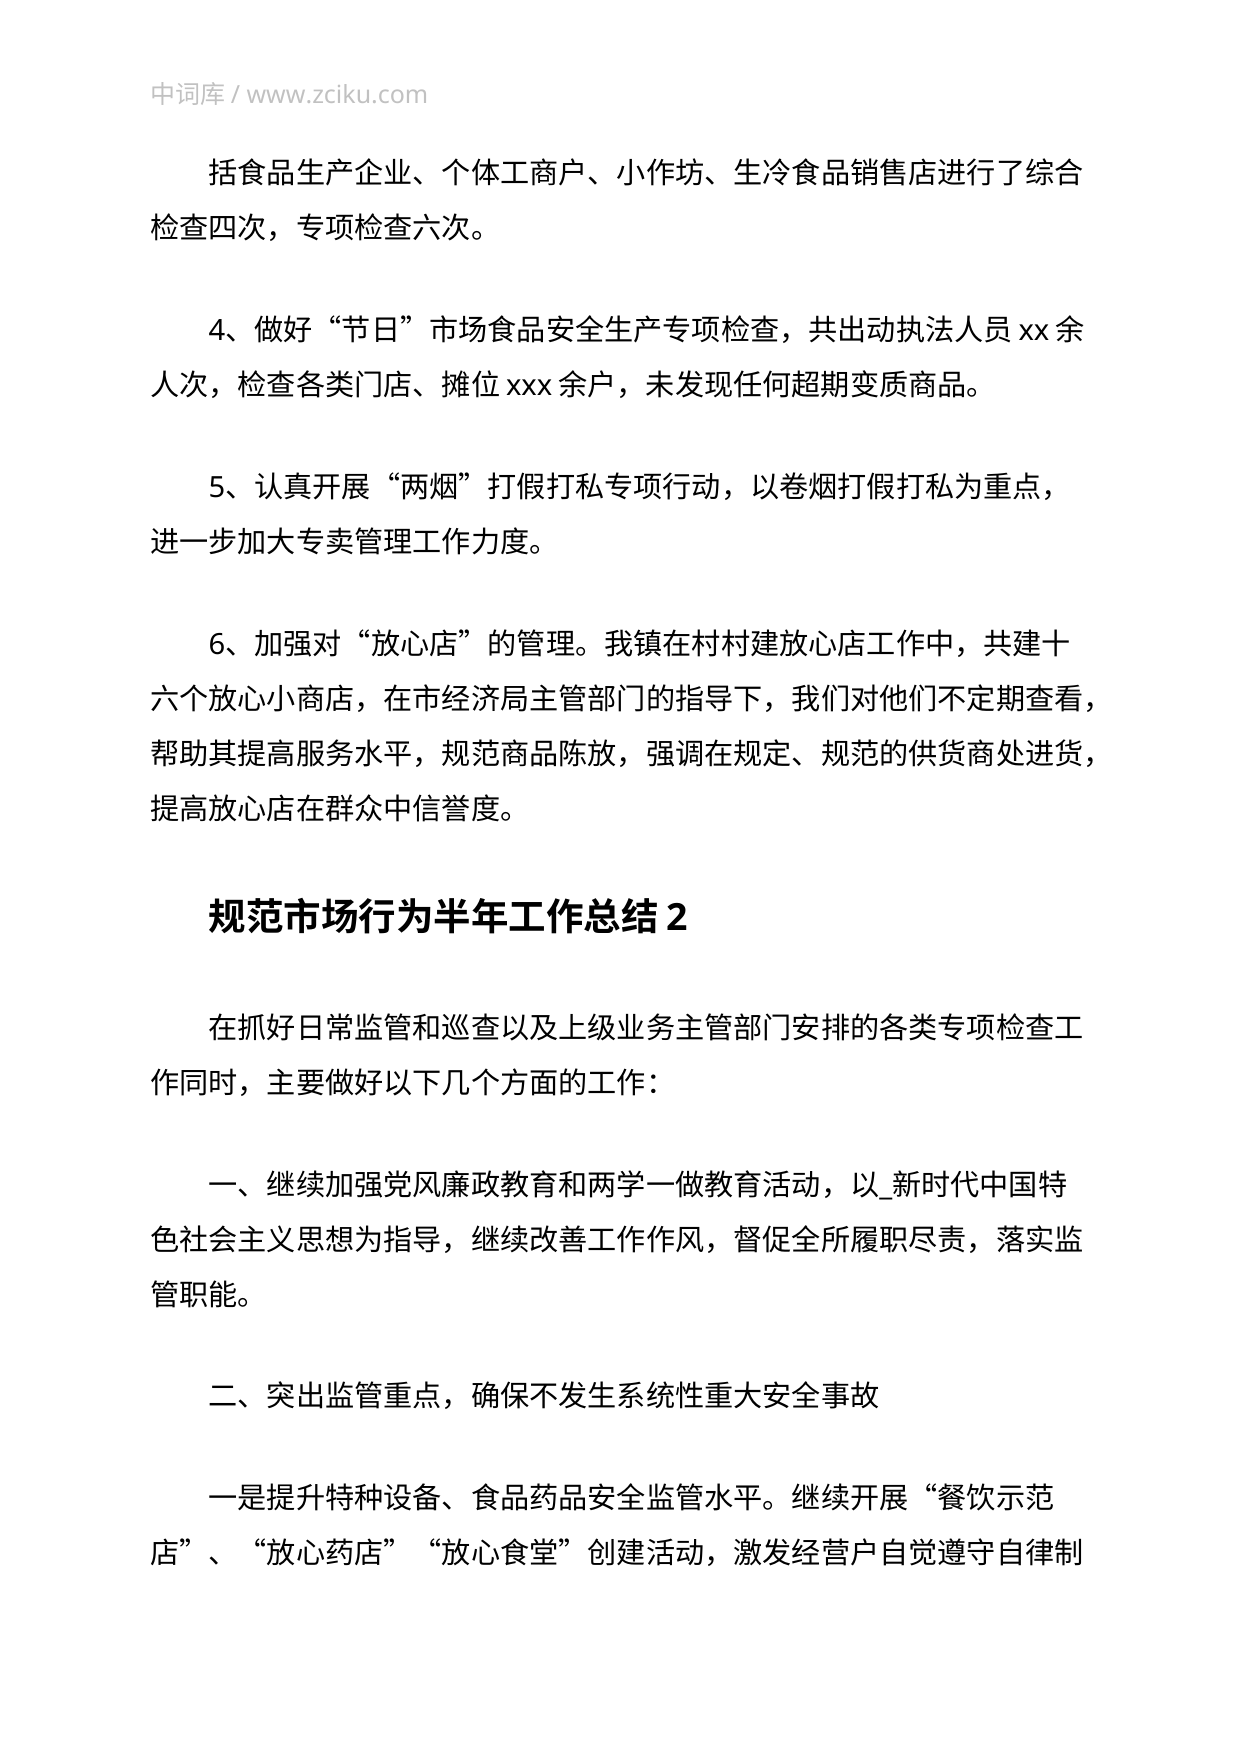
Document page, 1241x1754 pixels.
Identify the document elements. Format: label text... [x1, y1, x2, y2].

text 5、认真开展“两烟”打假打私专项行动，以卷烟打假打私为重点，进一步加大专卖管理工作力度。 [150, 464, 1090, 561]
text 规范市场行为半年工作总结2 [150, 887, 1090, 941]
text 6、加强对“放心店”的管理。我镇在村村建放心店工作中，共建十六个放心小商店，在市经济局主管部门的指导下，我们对他们不定期查看，帮助其提高服务水平，规范商品陈放，强调在规定、规范的供货商处进货，提高放心店在群众中信誉度。 [150, 620, 1090, 827]
text 4、做好“节日”市场食品安全生产专项检查，共出动执法人员xx余人次，检查各类门店、摊位xxx余户，未发现任何超期变质商品。 [150, 307, 1090, 404]
text 在抓好日常监管和巡查以及上级业务主管部门安排的各类专项检查工作同时，主要做好以下几个方面的工作： [150, 1004, 1090, 1102]
text 一、继续加强党风廉政教育和两学一做教育活动，以_新时代中国特色社会主义思想为指导，继续改善工作作风，督促全所履职尽责，落实监管职能。 [150, 1161, 1090, 1313]
text 括食品生产企业、个体工商户、小作坊、生冷食品销售店进行了综合检查四次，专项检查六次。 [150, 150, 1090, 247]
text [150, 1475, 1090, 1572]
text 二、突出监管重点，确保不发生系统性重大安全事故 [150, 1373, 1090, 1415]
